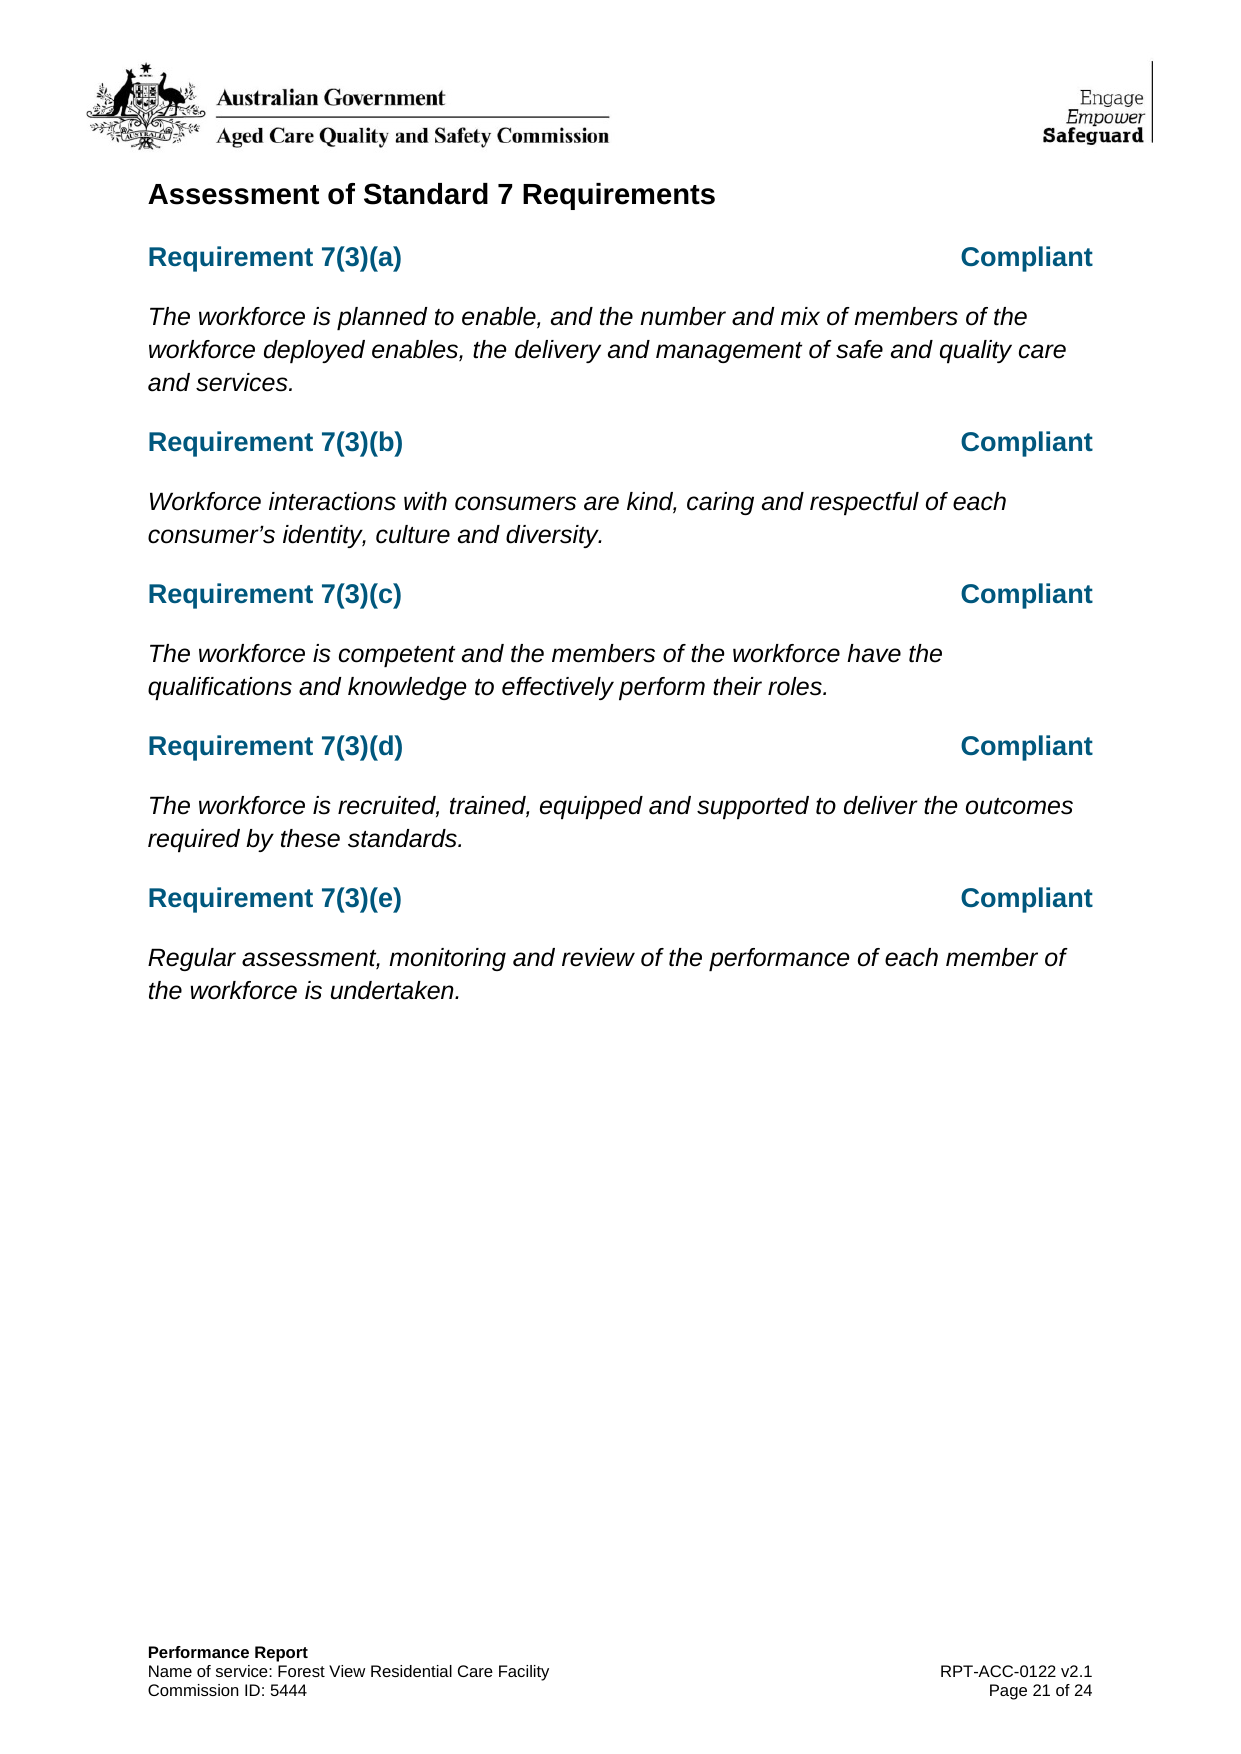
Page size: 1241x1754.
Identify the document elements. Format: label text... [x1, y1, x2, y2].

text The workforce is recruited, trained, equipped and supported to deliver the outcomes required by these standards. [148, 791, 1092, 852]
subtitle Assessment of Standard 7 Requirements [148, 177, 1092, 211]
subtitle Requirement 7(3)(b) Compliant [148, 426, 1092, 457]
subtitle Requirement 7(3)(c) Compliant [148, 578, 1092, 609]
picture [0, 1, 1241, 171]
subtitle Requirement 7(3)(e) Compliant [148, 882, 1092, 913]
text Workforce interactions with consumers are kind, caring and respectful of each consumer’s identity, culture and diversity. [148, 487, 1092, 548]
subtitle Requirement 7(3)(a) Compliant [148, 241, 1092, 272]
subtitle Requirement 7(3)(d) Compliant [148, 730, 1092, 761]
text The workforce is planned to enable, and the number and mix of members of the workforce deployed enables, the delivery and management of safe and quality care and services. [148, 302, 1092, 396]
text Regular assessment, monitoring and review of the performance of each member of the workforce is undertaken. [148, 943, 1092, 1004]
text The workforce is competent and the members of the workforce have the qualifications and knowledge to effectively perform their roles. [148, 639, 1092, 700]
